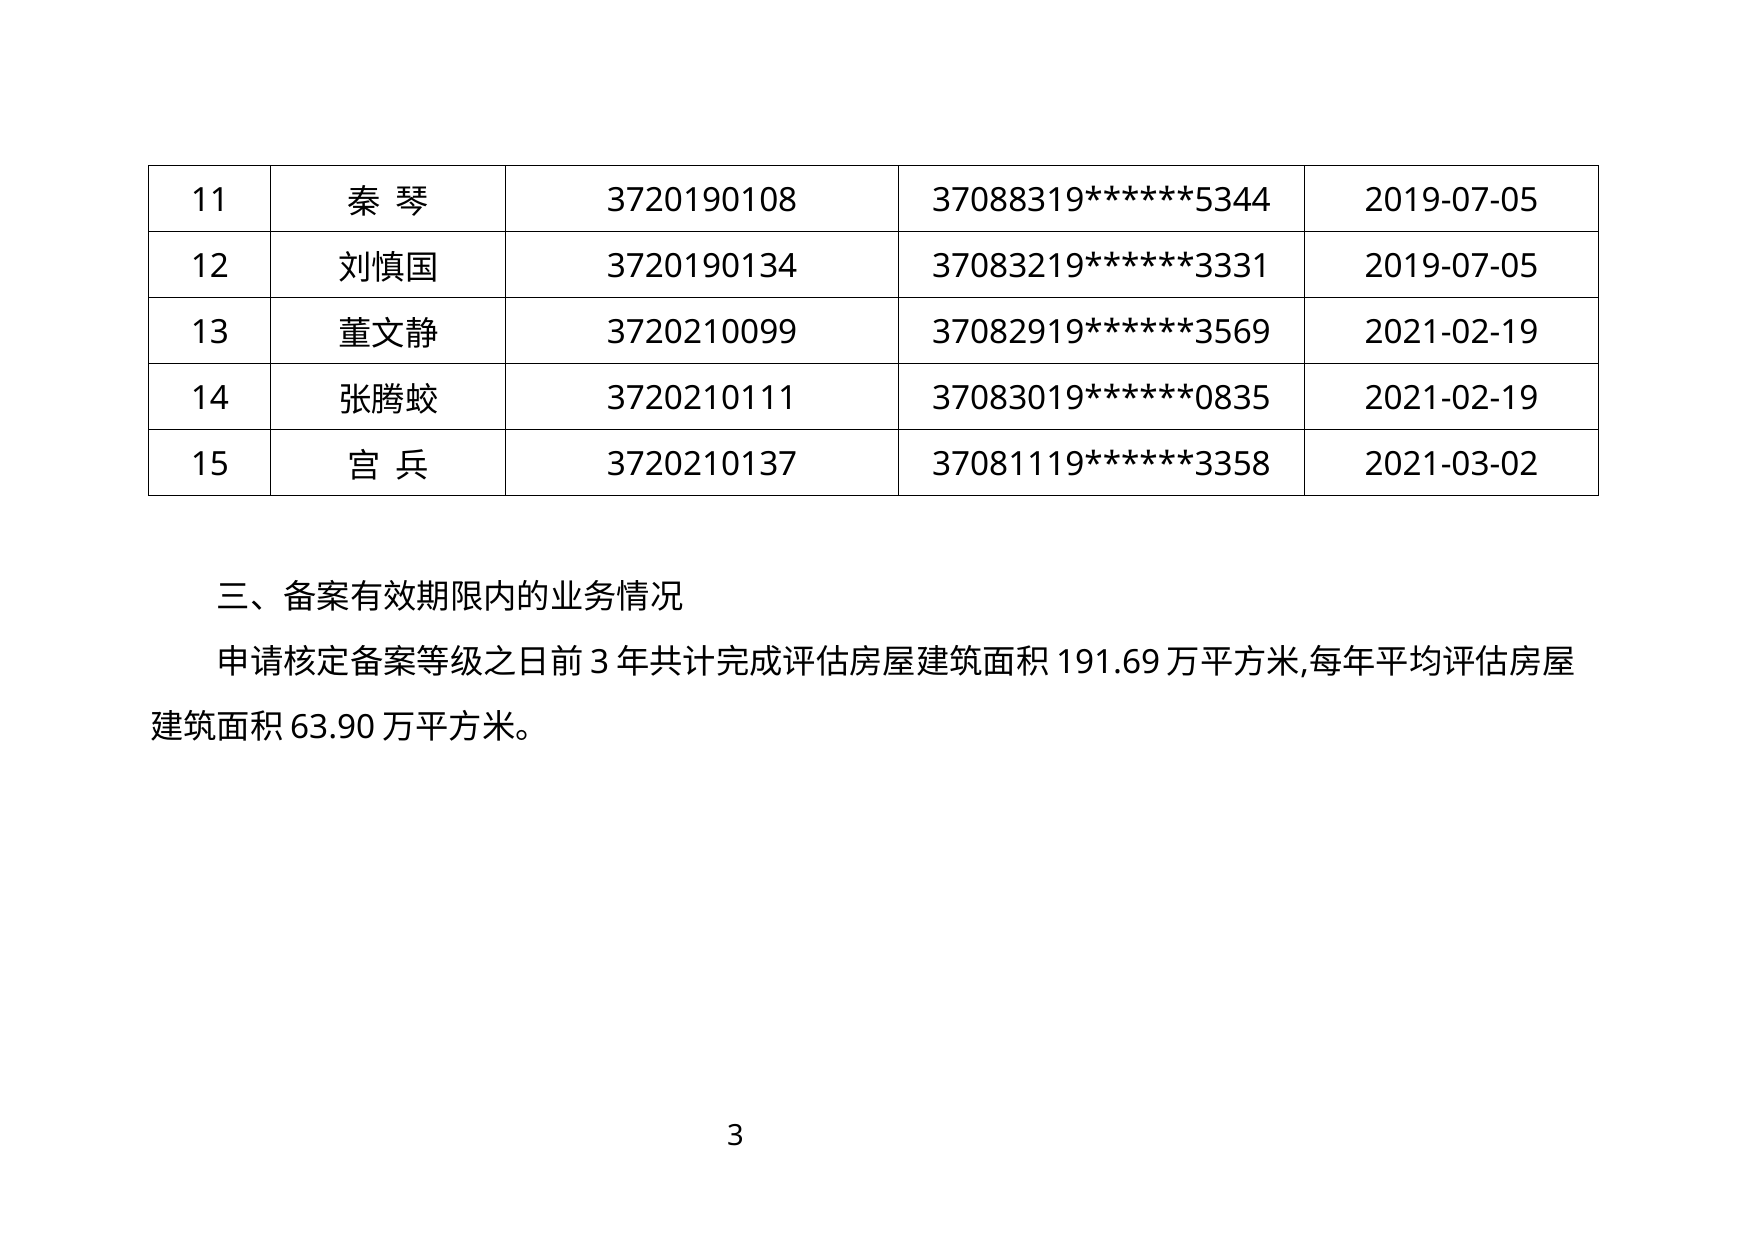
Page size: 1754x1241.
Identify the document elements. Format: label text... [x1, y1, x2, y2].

table_cell 宫 兵 [271, 430, 505, 495]
table_cell 2019-07-05 [1305, 166, 1598, 231]
table_cell 秦 琴 [271, 166, 505, 231]
table_cell 2021-03-02 [1305, 430, 1598, 495]
table_cell 2021-02-19 [1305, 364, 1598, 429]
table_cell 13 [149, 298, 270, 363]
table_cell 张腾蛟 [271, 364, 505, 429]
table_cell 14 [149, 364, 270, 429]
table_cell 2019-07-05 [1305, 232, 1598, 297]
table_cell 3720190108 [506, 166, 898, 231]
table_cell 37083219******3331 [899, 232, 1304, 297]
table_cell 3720210099 [506, 298, 898, 363]
table_cell 刘慎国 [271, 232, 505, 297]
table_cell 15 [149, 430, 270, 495]
table_cell 3720210137 [506, 430, 898, 495]
table_cell 董文静 [271, 298, 505, 363]
table_cell 37081119******3358 [899, 430, 1304, 495]
table_cell 12 [149, 232, 270, 297]
table_cell 2021-02-19 [1305, 298, 1598, 363]
table_cell 3720210111 [506, 364, 898, 429]
table_cell 37082919******3569 [899, 298, 1304, 363]
table_cell 3720190134 [506, 232, 898, 297]
text 申请核定备案等级之日前3年共计完成评估房屋建筑面积191.69万平方米,每年平均评估房屋建筑面积63.90万平方米。 [150, 626, 1604, 756]
table_cell 11 [149, 166, 270, 231]
table_cell 37083019******0835 [899, 364, 1304, 429]
text 三、备案有效期限内的业务情况 [150, 561, 1604, 626]
table_cell 37088319******5344 [899, 166, 1304, 231]
